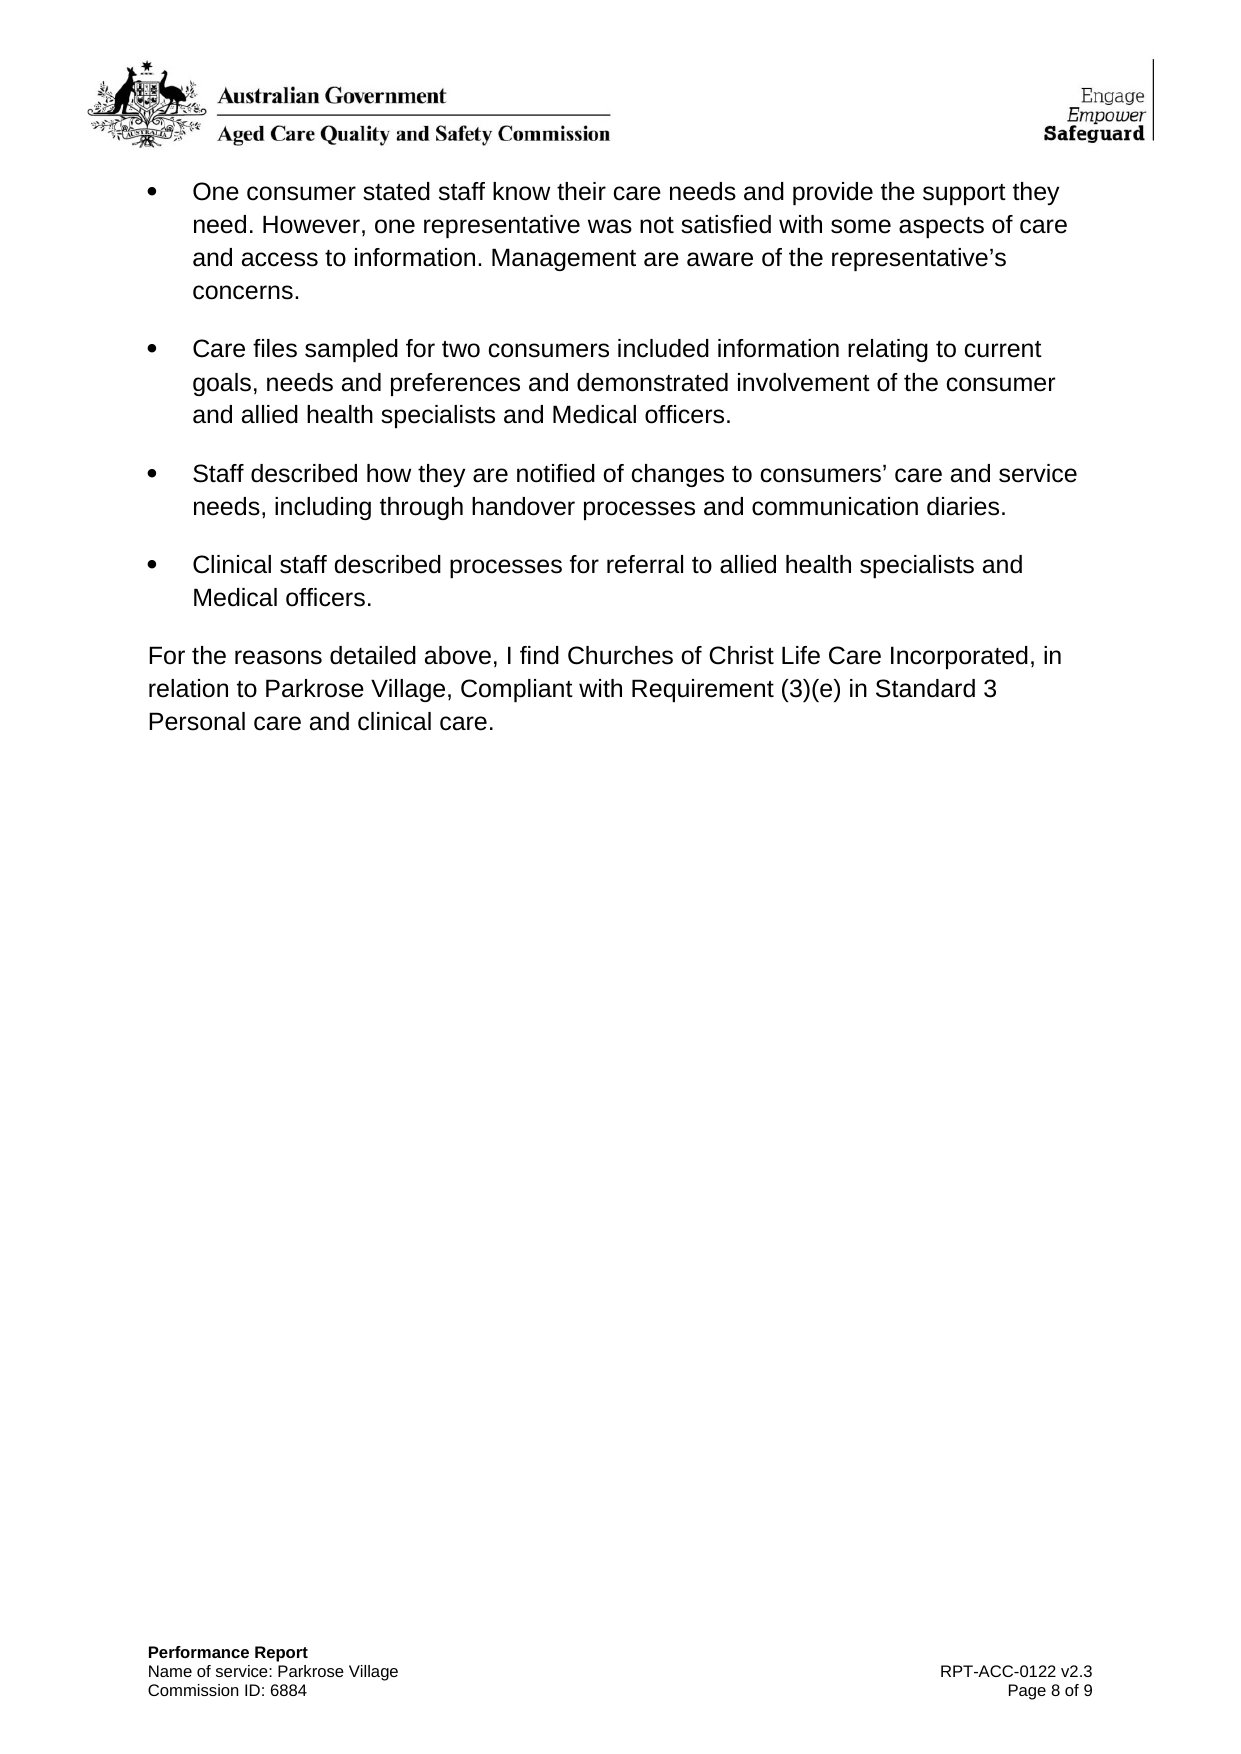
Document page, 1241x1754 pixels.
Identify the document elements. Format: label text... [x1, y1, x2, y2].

list Staff described how they are notified of changes to consumers’ care and service needs, including through handover processes and communication diaries. [148, 458, 1092, 520]
picture [1, 0, 1241, 169]
list Care files sampled for two consumers included information relating to current goals, needs and preferences and demonstrated involvement of the consumer and allied health specialists and Medical officers. [148, 334, 1092, 429]
text For the reasons detailed above, I find Churches of Christ Life Care Incorporated, in relation to Parkrose Village, Compliant with Requirement (3)(e) in Standard 3 Personal care and clinical care. [148, 641, 1092, 736]
list One consumer stated staff know their care needs and provide the support they need. However, one representative was not satisfied with some aspects of care and access to information. Management are aware of the representative’s concerns. [148, 177, 1092, 305]
list Clinical staff described processes for referral to allied health specialists and Medical officers. [148, 550, 1092, 612]
